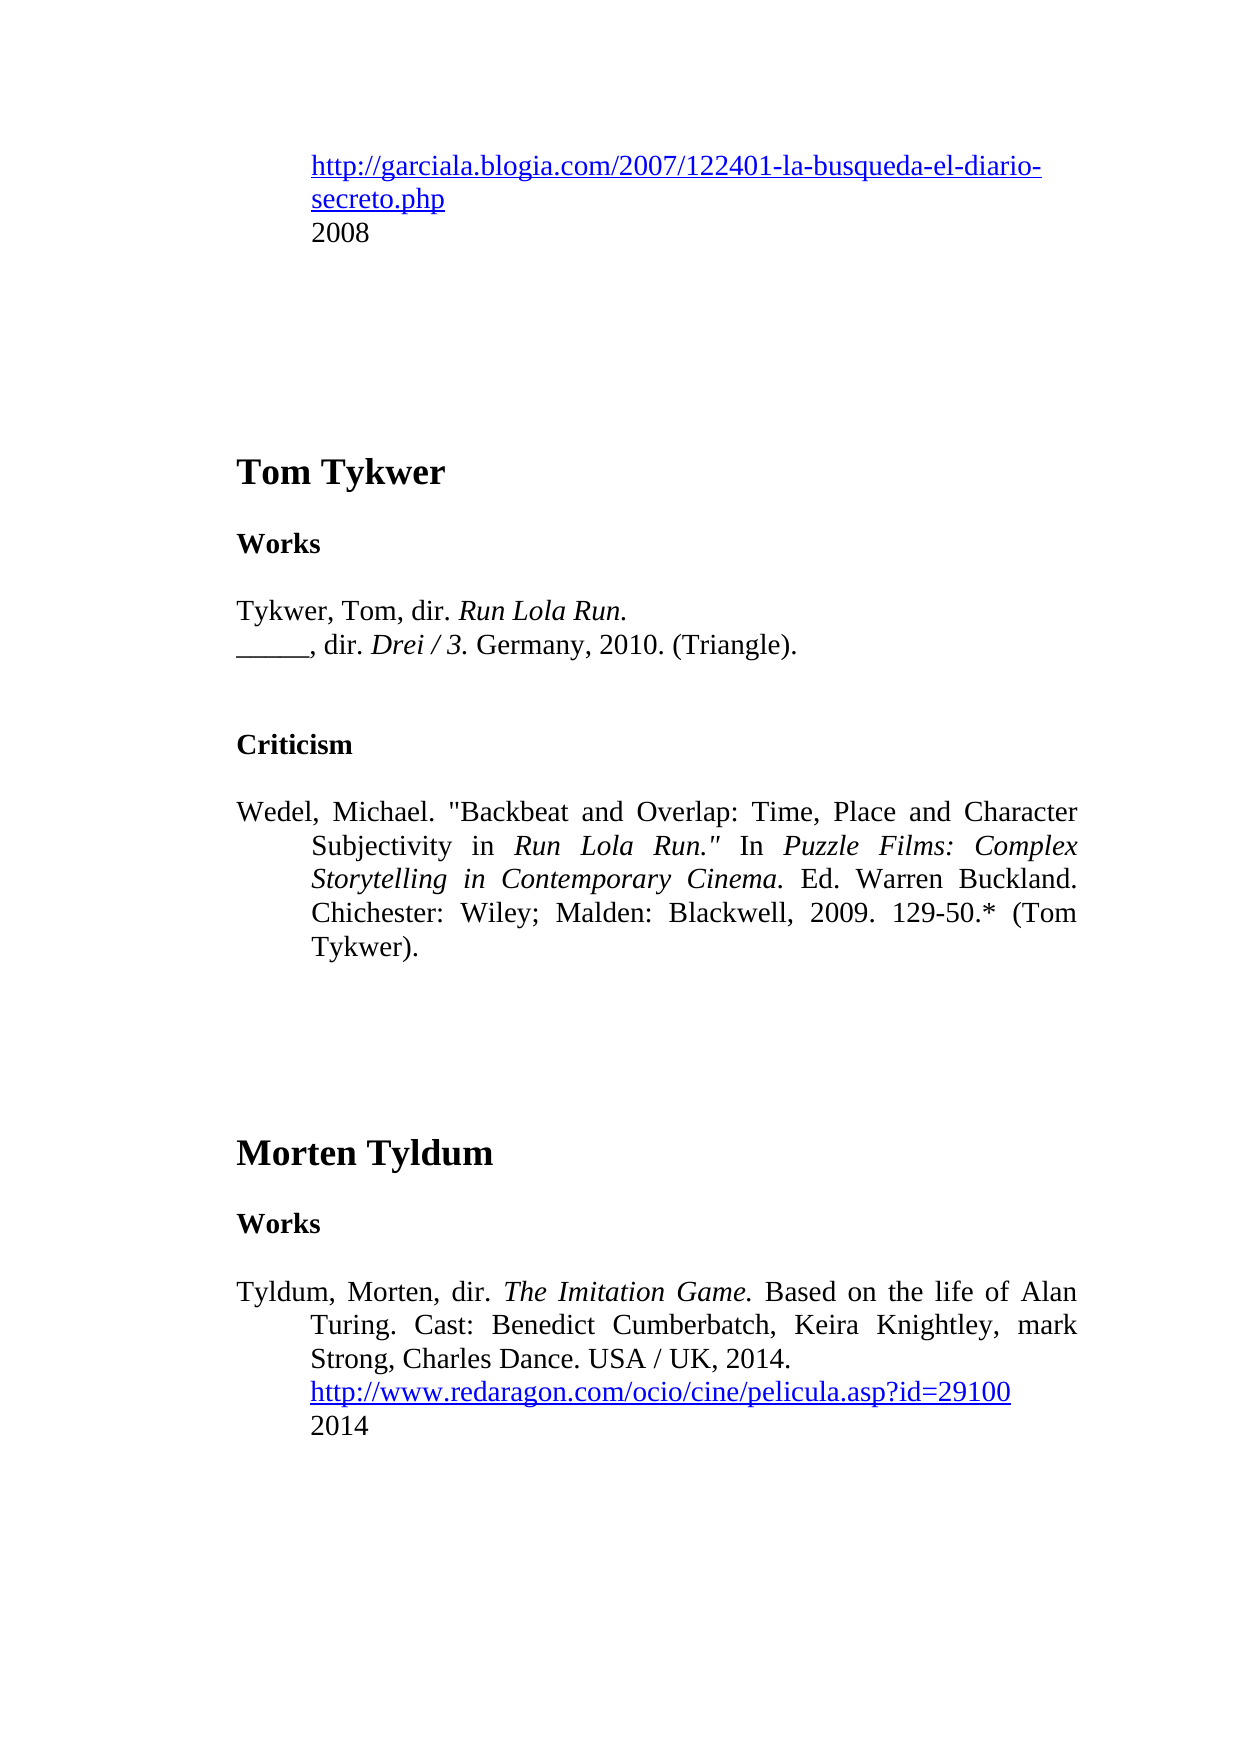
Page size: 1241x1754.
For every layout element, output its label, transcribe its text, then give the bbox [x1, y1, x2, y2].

text Tyldum, Morten, dir. The Imitation Game. Based on the life of Alan Turing. Cast: Benedict Cumberbatch, Keira Knightley, mark Strong, Charles Dance. USA / UK, 2014. [236, 1274, 1078, 1374]
text Works [236, 526, 1078, 560]
text http://www.redaragon.com/ocio/cine/pelicula.asp?id=29100 [236, 1374, 1078, 1408]
text 2008 [236, 215, 1078, 248]
text Morten Tyldum [236, 1130, 1078, 1173]
text Tykwer, Tom, dir. Run Lola Run. [236, 593, 1078, 627]
text 2014 [236, 1408, 1078, 1441]
text http://garciala.blogia.com/2007/122401-la-busqueda-el-diario-secreto.php [236, 148, 1078, 215]
text Criticism [236, 727, 1078, 761]
text Tom Tykwer [236, 449, 1078, 493]
text Works [236, 1207, 1078, 1240]
text Wedel, Michael. "Backbeat and Overlap: Time, Place and Character Subjectivity in Run Lola Run." In Puzzle Films: Complex Storytelling in Contemporary Cinema. Ed. Warren Buckland. Chichester: Wiley; Malden: Blackwell, 2009. 129-50.* (Tom Tykwer). [236, 794, 1078, 962]
text _____, dir. Drei / 3. Germany, 2010. (Triangle). [236, 627, 1078, 660]
